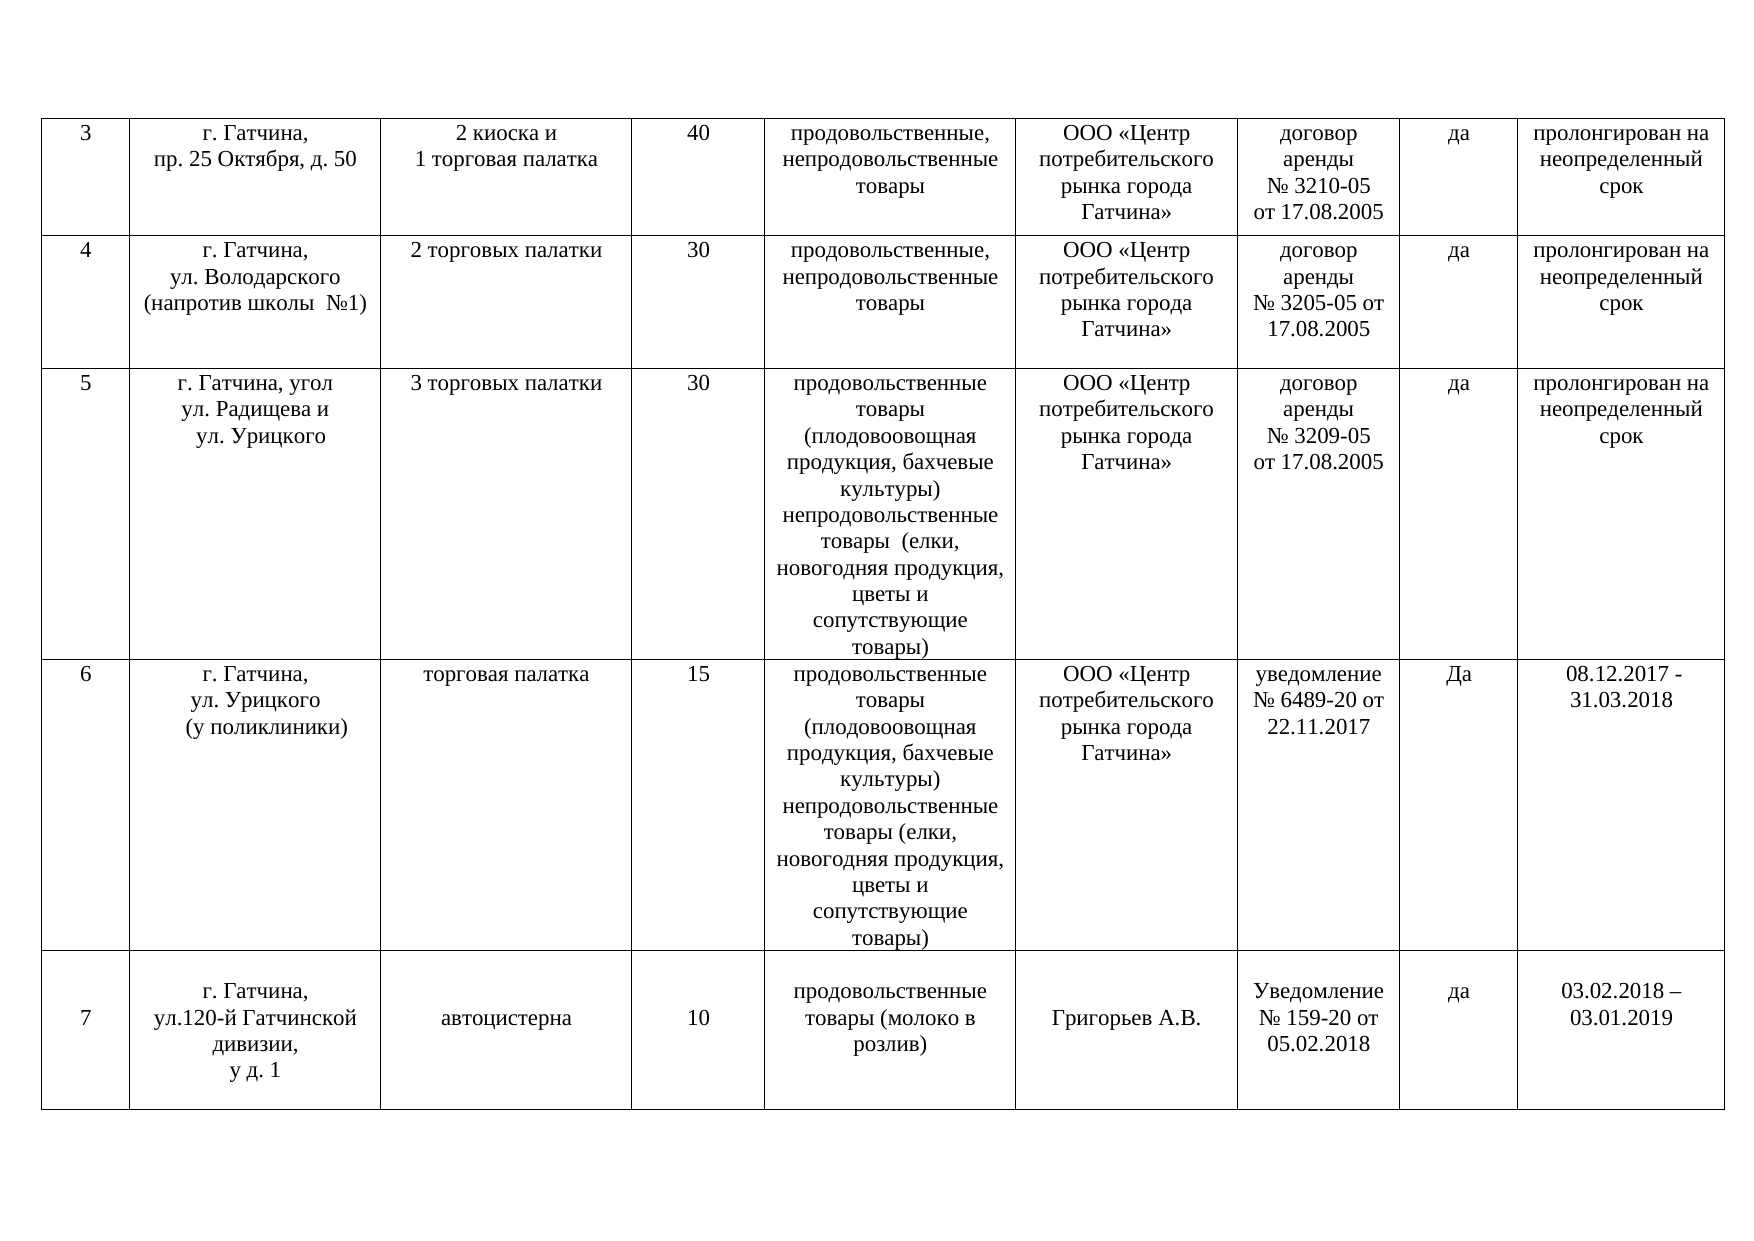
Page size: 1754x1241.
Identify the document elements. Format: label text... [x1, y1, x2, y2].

table_cell 3 [42, 119, 129, 235]
table_cell уведомление № 6489-20 от 22.11.2017 [1238, 660, 1399, 950]
table_cell г. Гатчина, угол ул. Радищева и ул. Урицкого [130, 369, 380, 659]
table_cell да [1400, 369, 1517, 659]
table_cell 30 [632, 236, 764, 368]
table_cell ООО «Центр потребительского рынка города Гатчина» [1016, 660, 1237, 950]
table_cell продовольственные товары (плодовоовощная продукция, бахчевые культуры) непродовольственные товары (елки, новогодняя продукция, цветы и сопутствующие товары) [765, 369, 1015, 659]
table_cell 10 [632, 951, 764, 1109]
table_cell Да [1400, 660, 1517, 950]
table_cell да [1400, 951, 1517, 1109]
table_cell г. Гатчина, ул.120-й Гатчинской дивизии, у д. 1 [130, 951, 380, 1109]
table_cell 7 [42, 951, 129, 1109]
table_cell Григорьев А.В. [1016, 951, 1237, 1109]
table_cell 15 [632, 660, 764, 950]
table_cell 6 [42, 660, 129, 950]
table_cell 08.12.2017 - 31.03.2018 [1518, 660, 1724, 950]
table_cell да [1400, 236, 1517, 368]
table_cell г. Гатчина, ул. Урицкого (у поликлиники) [130, 660, 380, 950]
table_cell 2 торговых палатки [381, 236, 631, 368]
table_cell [1518, 119, 1724, 235]
table_cell 30 [632, 369, 764, 659]
table_cell договор аренды № 3205-05 от 17.08.2005 [1238, 236, 1399, 368]
table_cell ООО «Центр потребительского рынка города Гатчина» [1016, 236, 1237, 368]
table_cell г. Гатчина, ул. Володарского (напротив школы №1) [130, 236, 380, 368]
table_cell 2 киоска и 1 торговая палатка [381, 119, 631, 235]
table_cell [1016, 119, 1237, 235]
table_cell 4 [42, 236, 129, 368]
table_cell торговая палатка [381, 660, 631, 950]
table_cell договор аренды № 3209-05 от 17.08.2005 [1238, 369, 1399, 659]
table_cell пролонгирован на неопределенный срок [1518, 236, 1724, 368]
table_cell 5 [42, 369, 129, 659]
table_cell 40 [632, 119, 764, 235]
table_cell продовольственные товары (плодовоовощная продукция, бахчевые культуры) непродовольственные товары (елки, новогодняя продукция, цветы и сопутствующие товары) [765, 660, 1015, 950]
table_cell продовольственные, непродовольственные товары [765, 236, 1015, 368]
table_cell договор аренды № 3210-05 от 17.08.2005 [1238, 119, 1399, 235]
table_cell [765, 951, 1015, 1109]
table_cell пролонгирован на неопределенный срок [1518, 369, 1724, 659]
table_cell да [1400, 119, 1517, 235]
table_cell автоцистерна [381, 951, 631, 1109]
table_cell 3 торговых палатки [381, 369, 631, 659]
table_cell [765, 119, 1015, 235]
table_cell 03.02.2018 – 03.01.2019 [1518, 951, 1724, 1109]
table_cell г. Гатчина, пр. 25 Октября, д. 50 [130, 119, 380, 235]
table_cell ООО «Центр потребительского рынка города Гатчина» [1016, 369, 1237, 659]
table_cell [1238, 951, 1399, 1109]
